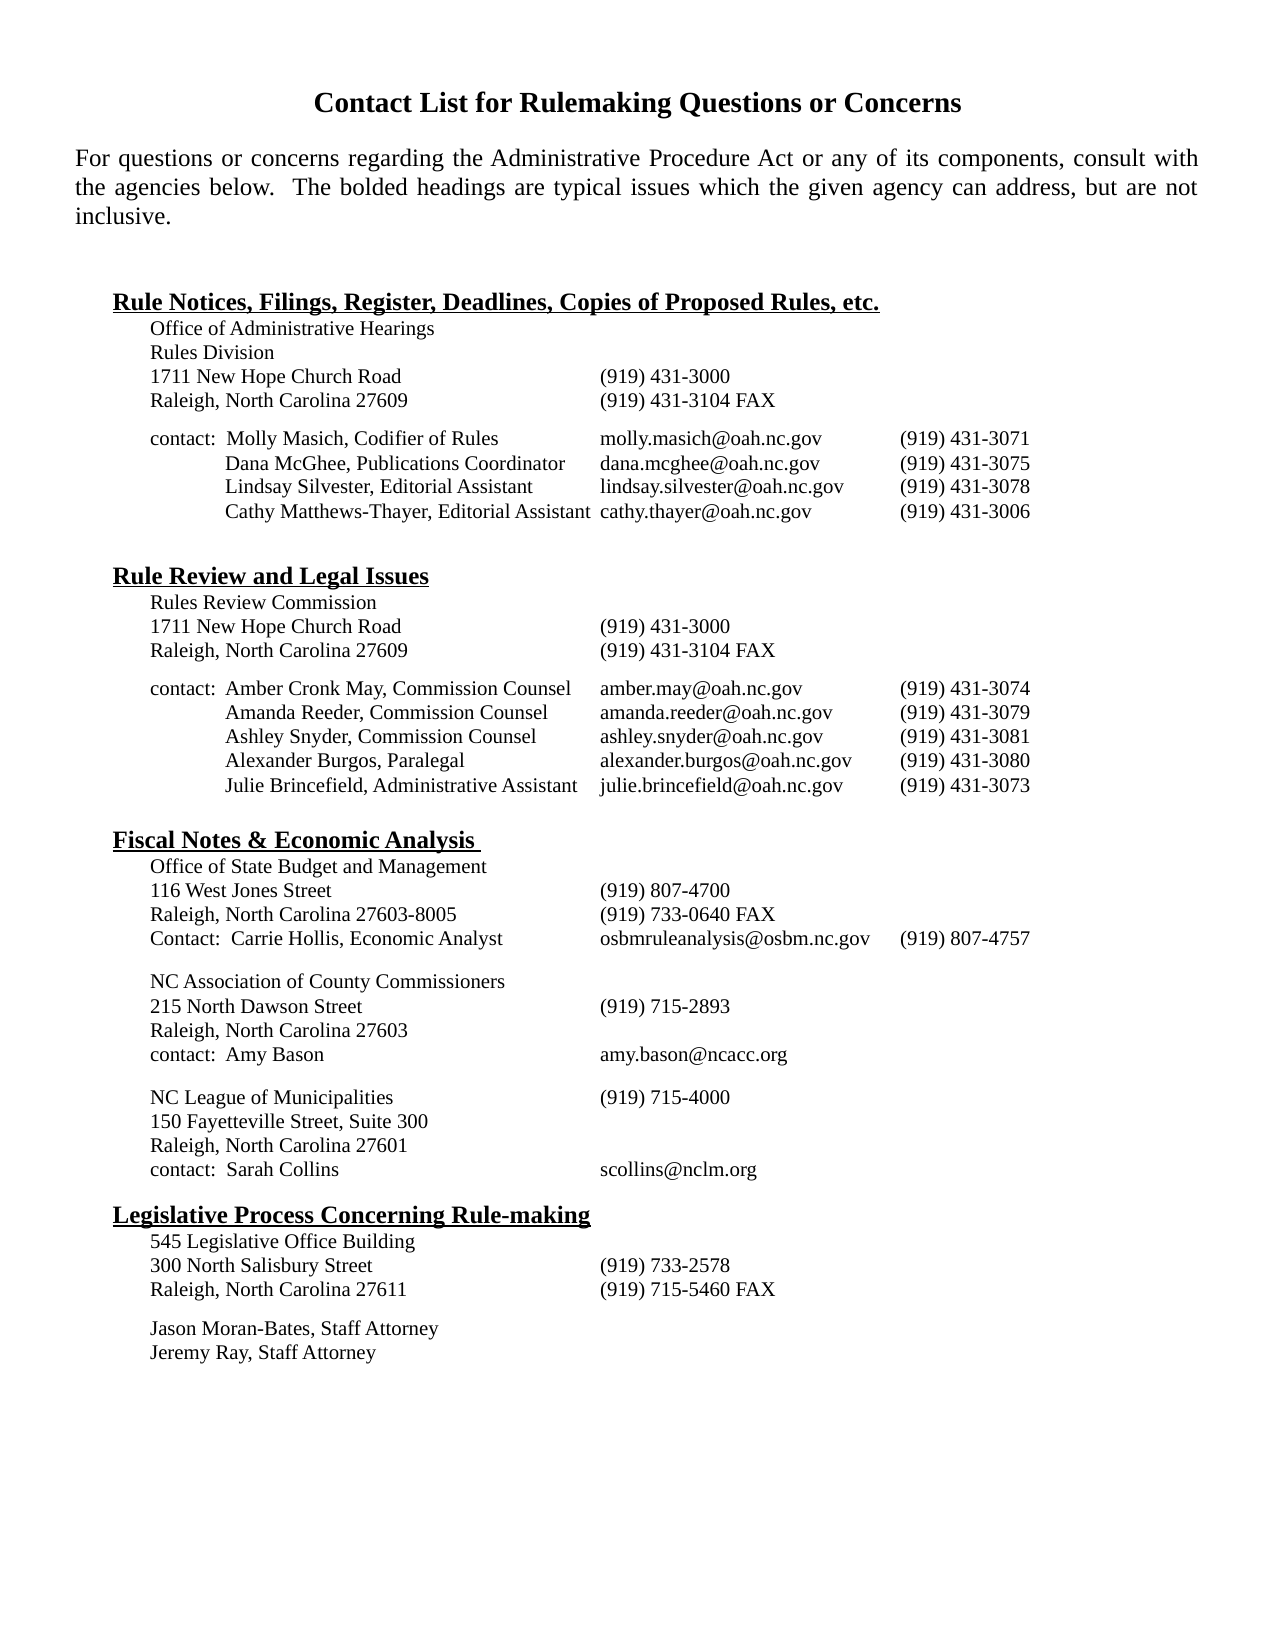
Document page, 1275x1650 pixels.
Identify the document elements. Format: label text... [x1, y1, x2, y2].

text Lindsay Silvester, Editorial Assistant lindsay.silvester@oah.nc.gov (919) 431-3078 [150, 474, 1200, 498]
text contact: Amber Cronk May, Commission Counsel amber.may@oah.nc.gov (919) 431-3074 [112, 676, 1200, 700]
text Legislative Process Concerning Rule-making [112, 1200, 1200, 1229]
text Rules Review Commission [150, 590, 1200, 614]
text (919) 715-5460 FAX [112, 1277, 1200, 1301]
text contact: Amy Bason amy.bason@ncacc.org [112, 1042, 1200, 1066]
text Rule Review and Legal Issues [112, 561, 1200, 590]
text (919) 807-4700 [150, 878, 1200, 902]
text Ashley Snyder, Commission Counsel ashley.snyder@oah.nc.gov (919) 431-3081 [112, 724, 1200, 748]
text Amanda Reeder, Commission Counsel amanda.reeder@oah.nc.gov (919) 431-3079 [112, 700, 1200, 724]
text Jeremy Ray, Staff Attorney [112, 1340, 1200, 1364]
text 545 Legislative Office Building [112, 1229, 1200, 1253]
text (919) 733-2578 [112, 1253, 1200, 1277]
text Cathy Matthews-Thayer, Editorial Assistant cathy.thayer@oah.nc.gov (919) 431-3006 [150, 498, 1200, 523]
text NC Association of [112, 969, 1200, 993]
text (919) 431-3104 FAX [112, 388, 1200, 412]
text Raleigh, North Carolina 27601 [112, 1133, 1200, 1157]
text Rules Division [112, 340, 1200, 364]
text (919) 431-3104 FAX [112, 638, 1200, 662]
text Jason Moran-Bates, Staff Attorney [112, 1316, 1200, 1340]
text NC League of Municipalities (919) 715-4000 [112, 1085, 1200, 1109]
text Contact: Carrie Hollis, Economic Analyst osbmruleanalysis@osbm.nc.gov (919) 807-4757 [112, 926, 1200, 950]
text Contact List for Rulemaking Questions or Concerns [75, 86, 1200, 119]
text (919) 431-3000 [150, 364, 1200, 388]
text (919) 431-3000 [112, 614, 1200, 638]
text 150 Fayetteville Street, Suite 300 [112, 1109, 1200, 1133]
text contact: Sarah Collins scollins@nclm.org [75, 1157, 1200, 1181]
text Alexander Burgos, Paralegal alexander.burgos@oah.nc.gov (919) 431-3080 [112, 748, 1200, 772]
text For questions or concerns regarding the Administrative Procedure Act or any of its components, consult with the agencies below. The bolded headings are typical issues which the given agency can address, but are not inclusive. [75, 143, 1200, 229]
text (919) 715-2893 [112, 993, 1200, 1018]
text Julie Brincefield, Administrative Assistant julie.brincefield@oah.nc.gov (919) 431-3073 [150, 772, 1200, 797]
text Office of State Budget and Management [150, 854, 1200, 878]
text Dana McGhee, Publications Coordinator dana.mcghee@oah.nc.gov (919) 431-3075 [150, 450, 1200, 474]
text Rule Notices, Filings, Register, Deadlines, Copies of Proposed Rules, etc. [112, 287, 1200, 316]
text contact: Molly Masich, Codifier of Rules molly.masich@oah.nc.gov (919) 431-3071 [112, 426, 1200, 450]
text (919) 733-0640 FAX [112, 902, 1200, 926]
text Office of Administrative earings [150, 316, 1200, 340]
text Fiscal Notes & Economic Analysis [112, 825, 1200, 854]
